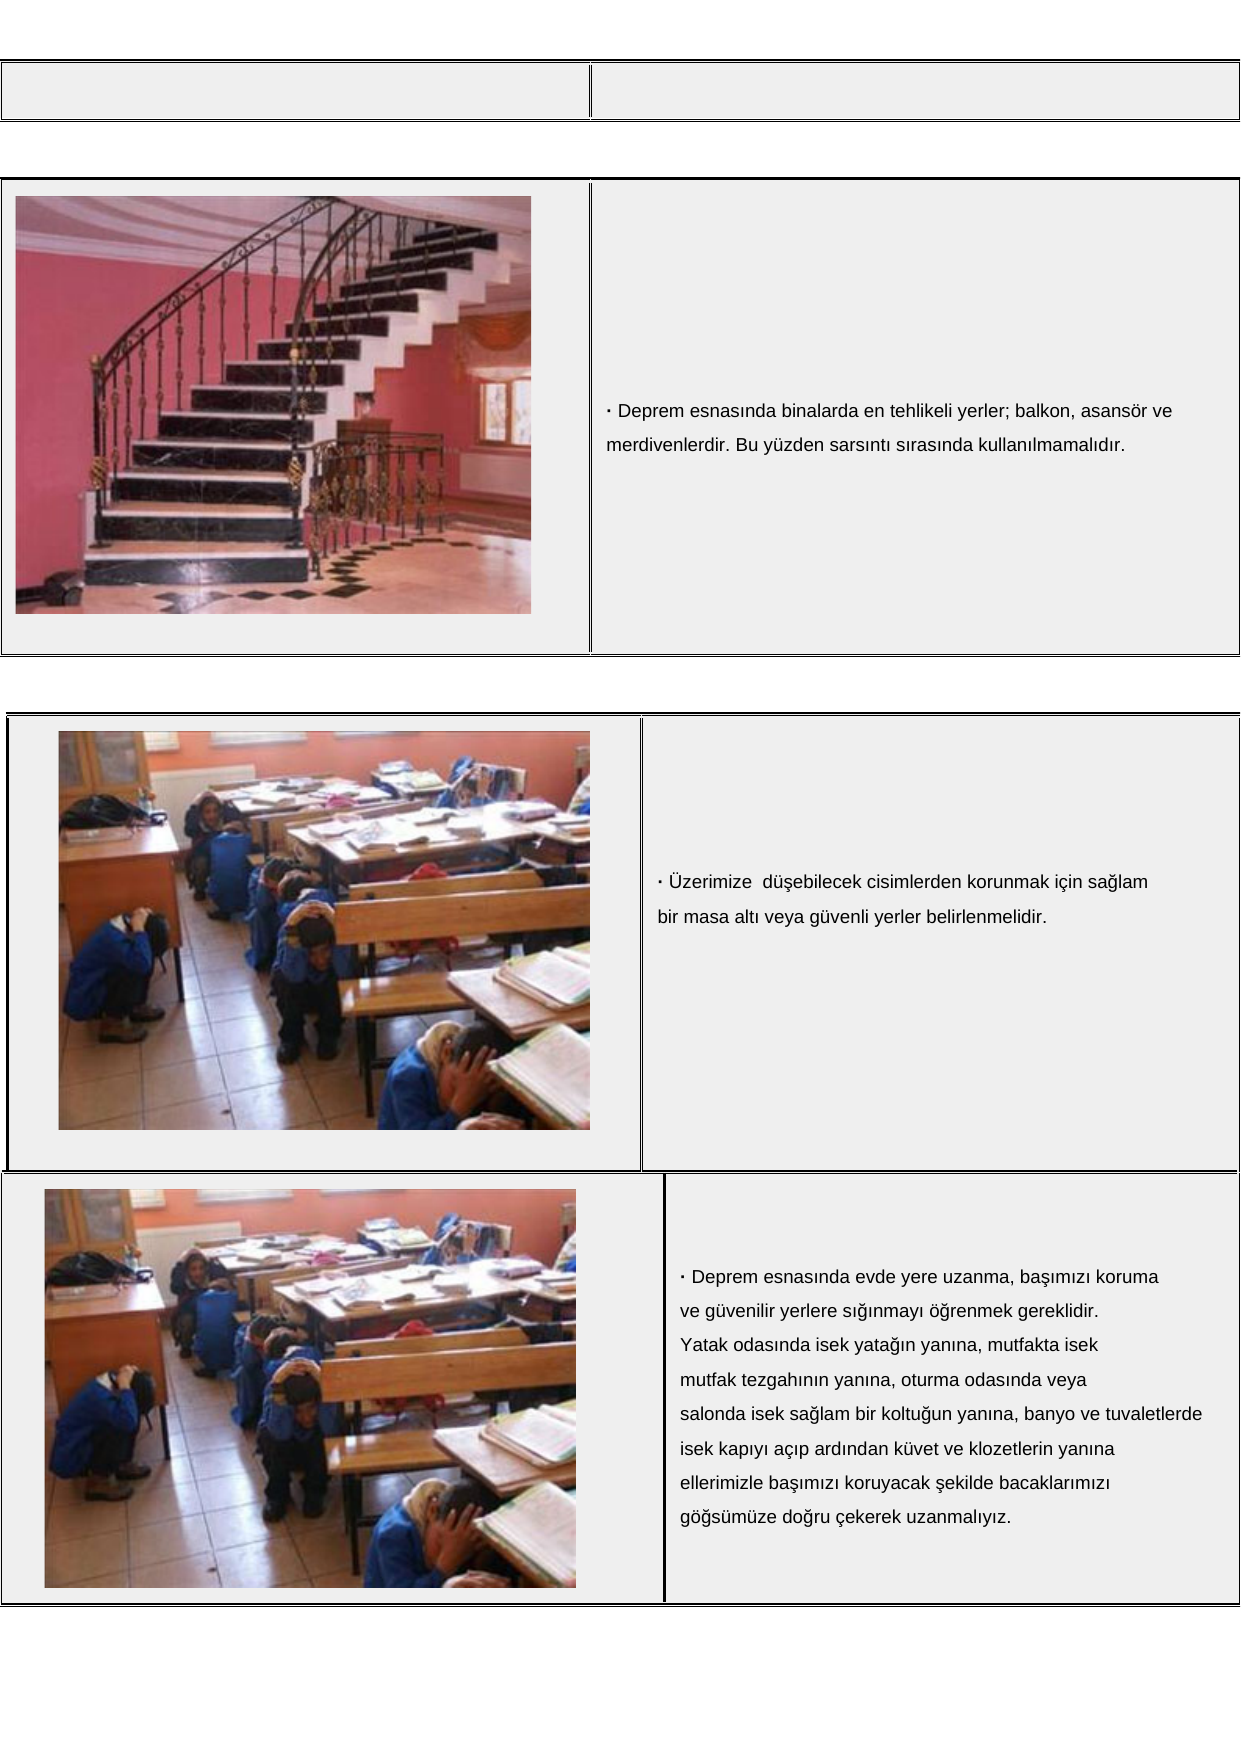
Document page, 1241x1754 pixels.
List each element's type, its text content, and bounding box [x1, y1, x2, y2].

table_header [2, 180, 591, 654]
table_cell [2, 63, 591, 118]
table_header [7, 716, 642, 1170]
picture [15, 196, 532, 614]
picture [44, 1189, 576, 1588]
picture [58, 731, 590, 1130]
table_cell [591, 63, 1239, 118]
table_cell [0, 1170, 664, 1603]
table_header · Deprem esnasında binalarda en tehlikeli yerler; balkon, asansör ve merdivenlerdir. Bu yüzden sarsıntı sırasında kullanılmamalıdır. [591, 180, 1239, 654]
table_header · Üzerimize düşebilecek cisimlerden korunmak için sağlam bir masa altı veya güvenli yerler belirlenmelidir. [642, 716, 1240, 1170]
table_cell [664, 1170, 1239, 1603]
